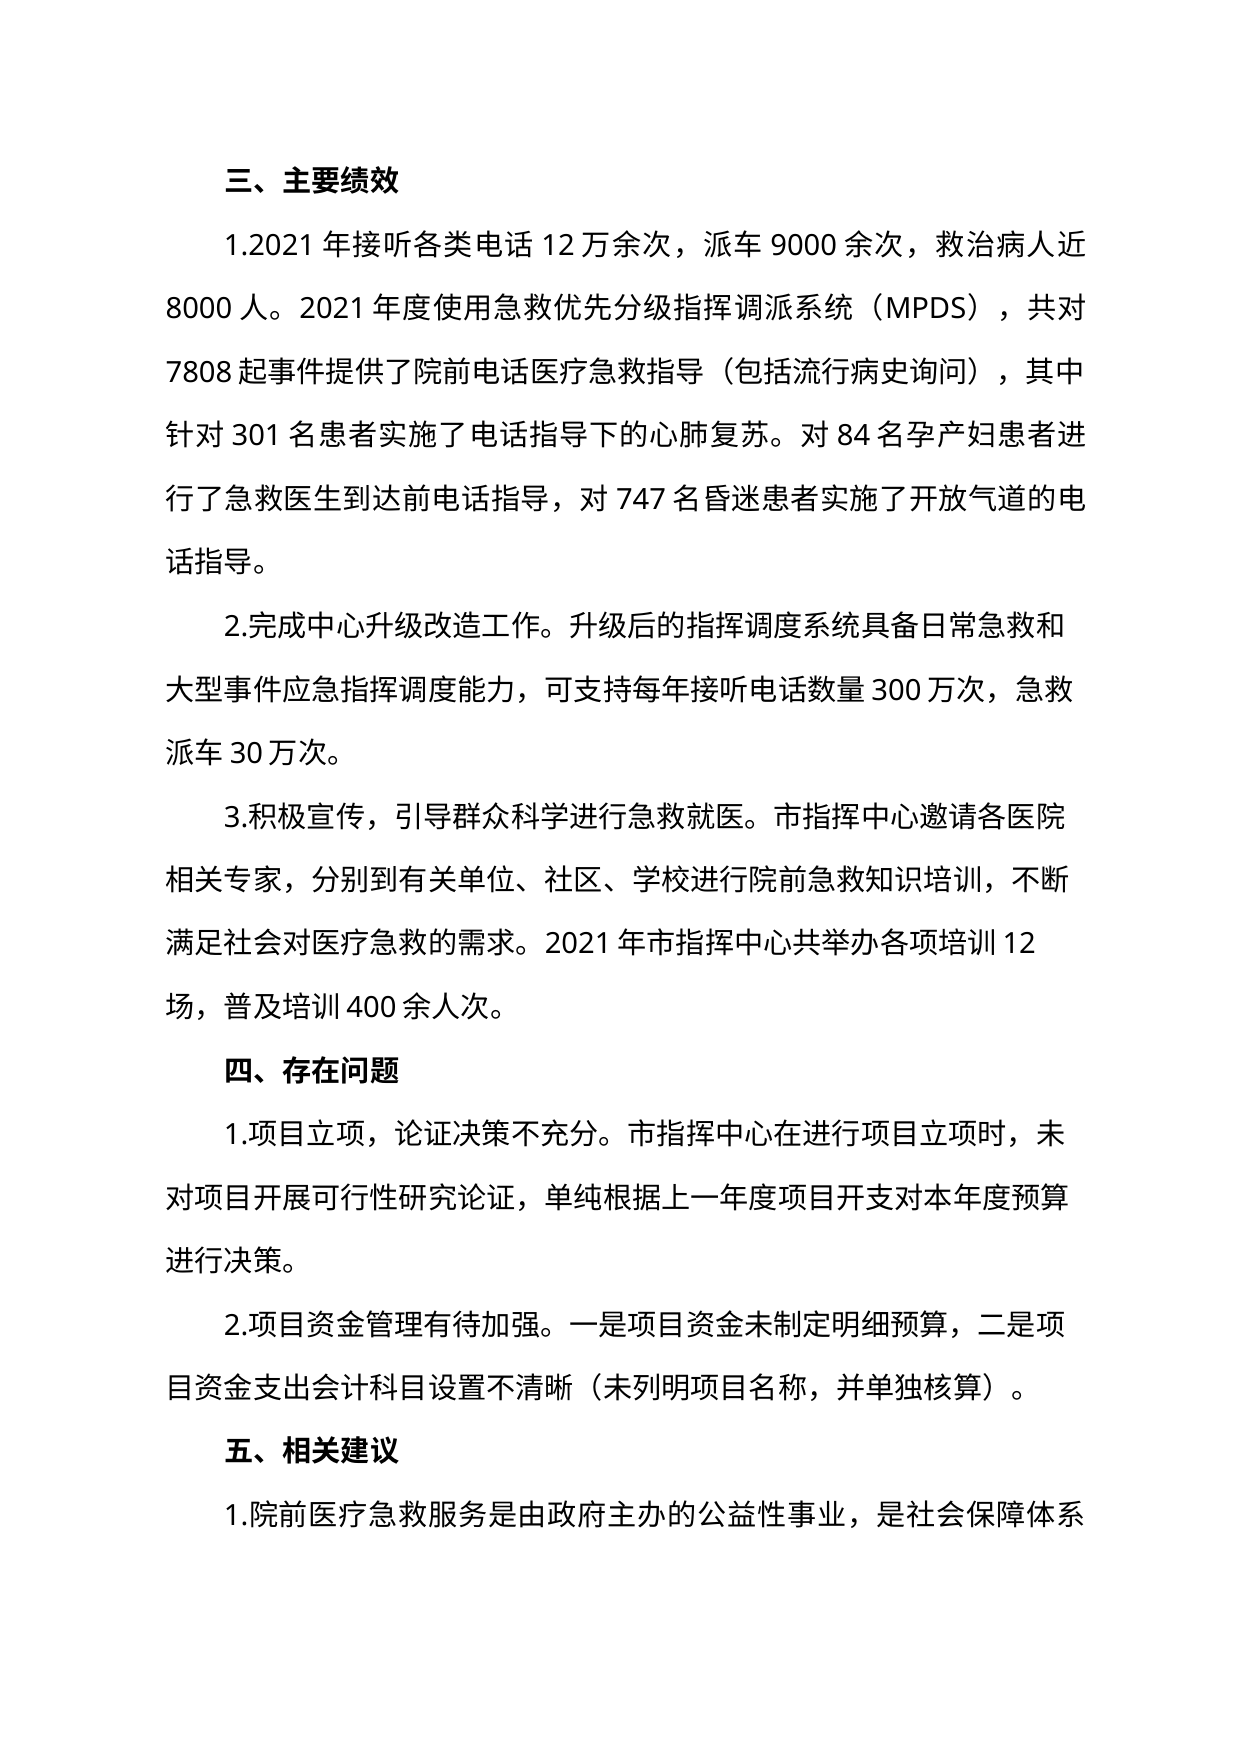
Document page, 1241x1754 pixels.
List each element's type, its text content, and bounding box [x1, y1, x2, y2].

text 五、相关建议 [165, 1428, 1087, 1470]
text 四、存在问题 [165, 1047, 1087, 1089]
text 3.积极宣传，引导群众科学进行急救就医。市指挥中心邀请各医院相关专家，分别到有关单位、社区、学校进行院前急救知识培训，不断满足社会对医疗急救的需求。2021年市指挥中心共举办各项培训12场，普及培训400余人次。 [165, 793, 1087, 1026]
text 2.完成中心升级改造工作。升级后的指挥调度系统具备日常急救和大型事件应急指挥调度能力，可支持每年接听电话数量300万次，急救派车30万次。 [165, 602, 1087, 772]
text 三、主要绩效 [165, 158, 1087, 200]
text 1.项目立项，论证决策不充分。市指挥中心在进行项目立项时，未对项目开展可行性研究论证，单纯根据上一年度项目开支对本年度预算进行决策。 [165, 1111, 1087, 1280]
text 2.项目资金管理有待加强。一是项目资金未制定明细预算，二是项目资金支出会计科目设置不清晰（未列明项目名称，并单独核算）。 [165, 1301, 1087, 1407]
text 1.2021年接听各类电话12万余次，派车9000余次，救治病人近8000人。2021年度使用急救优先分级指挥调派系统（MPDS），共对7808起事件提供了院前电话医疗急救指导（包括流行病史询问），其中针对301名患者实施了电话指导下的心肺复苏。对84名孕产妇患者进行了急救医生到达前电话指导，对747名昏迷患者实施了开放气道的电话指导。 [165, 221, 1087, 581]
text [165, 1491, 1087, 1534]
